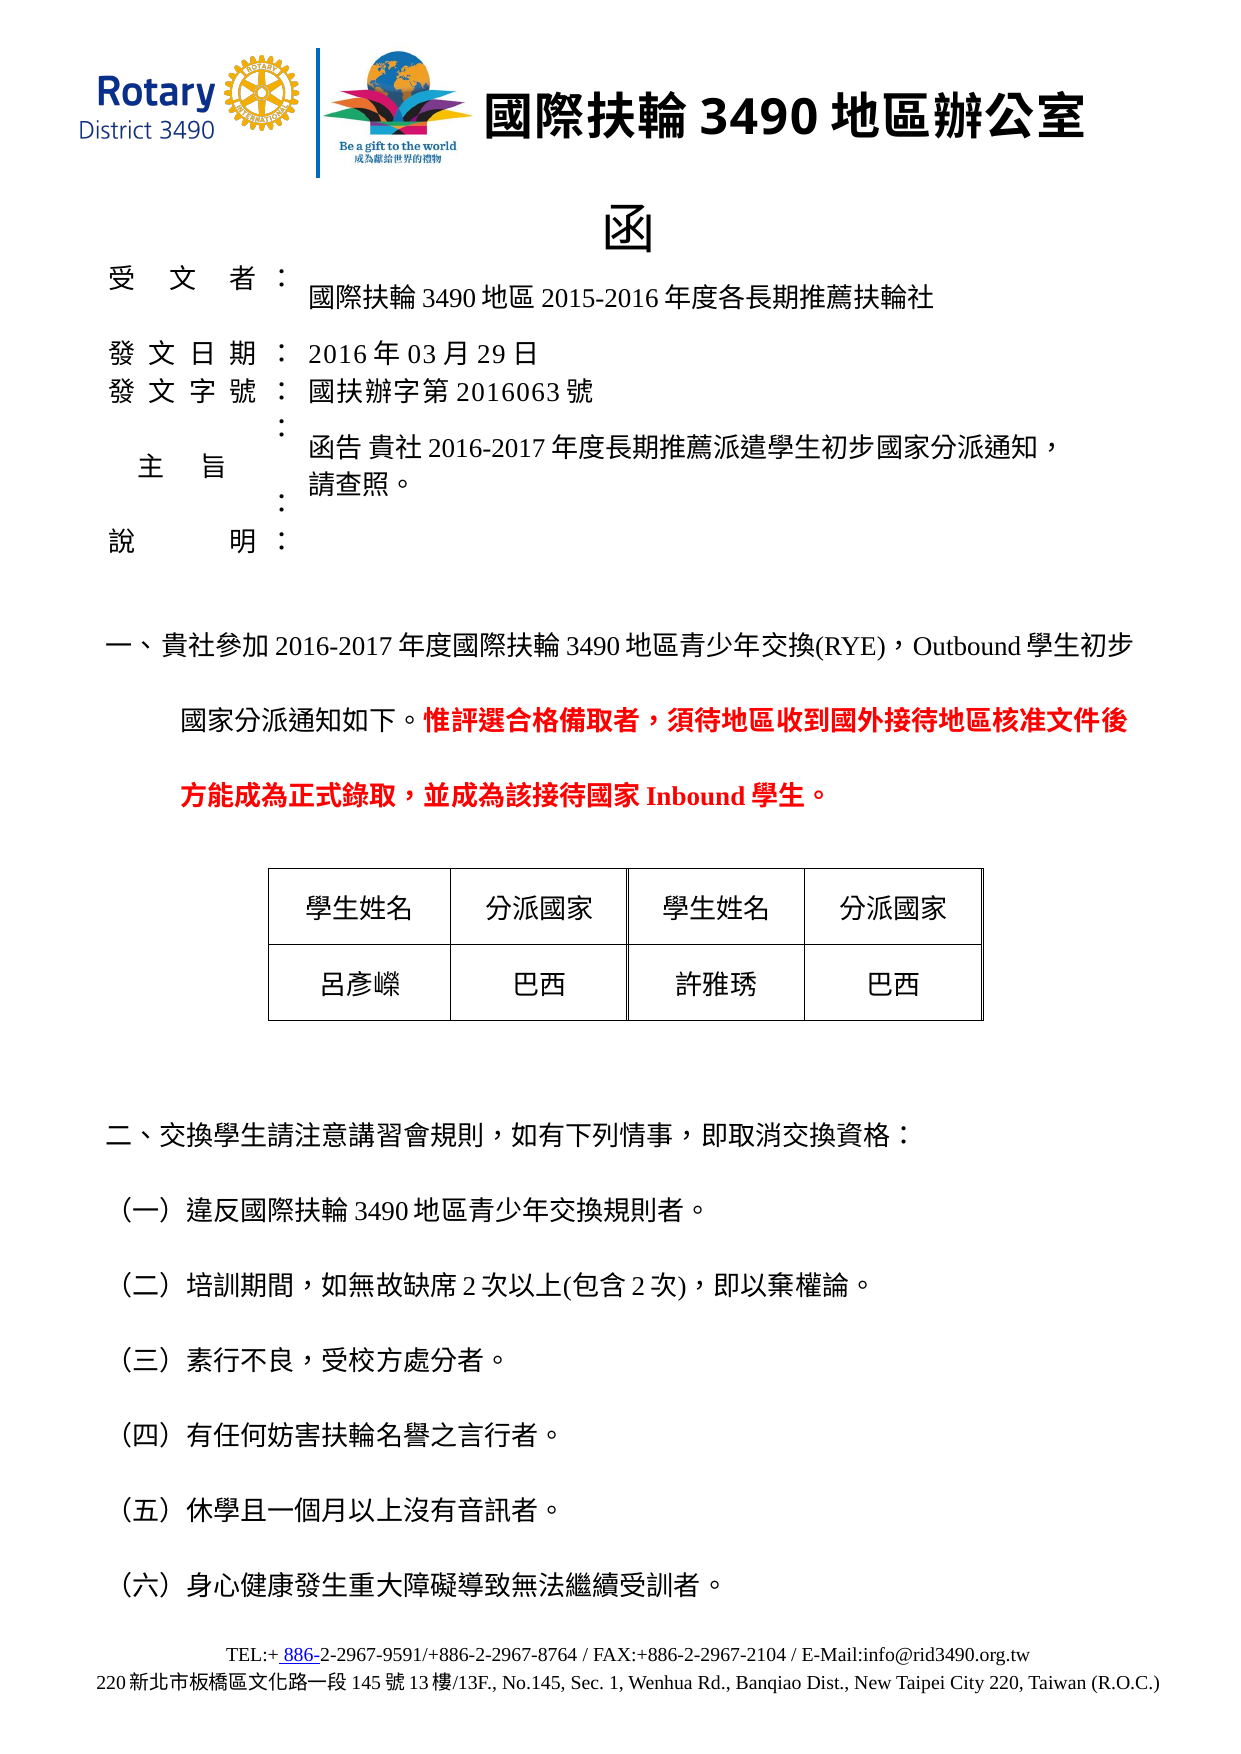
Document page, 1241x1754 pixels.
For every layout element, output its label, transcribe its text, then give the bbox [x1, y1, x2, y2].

text 函 [94, 206, 1162, 258]
picture [51, 37, 477, 170]
